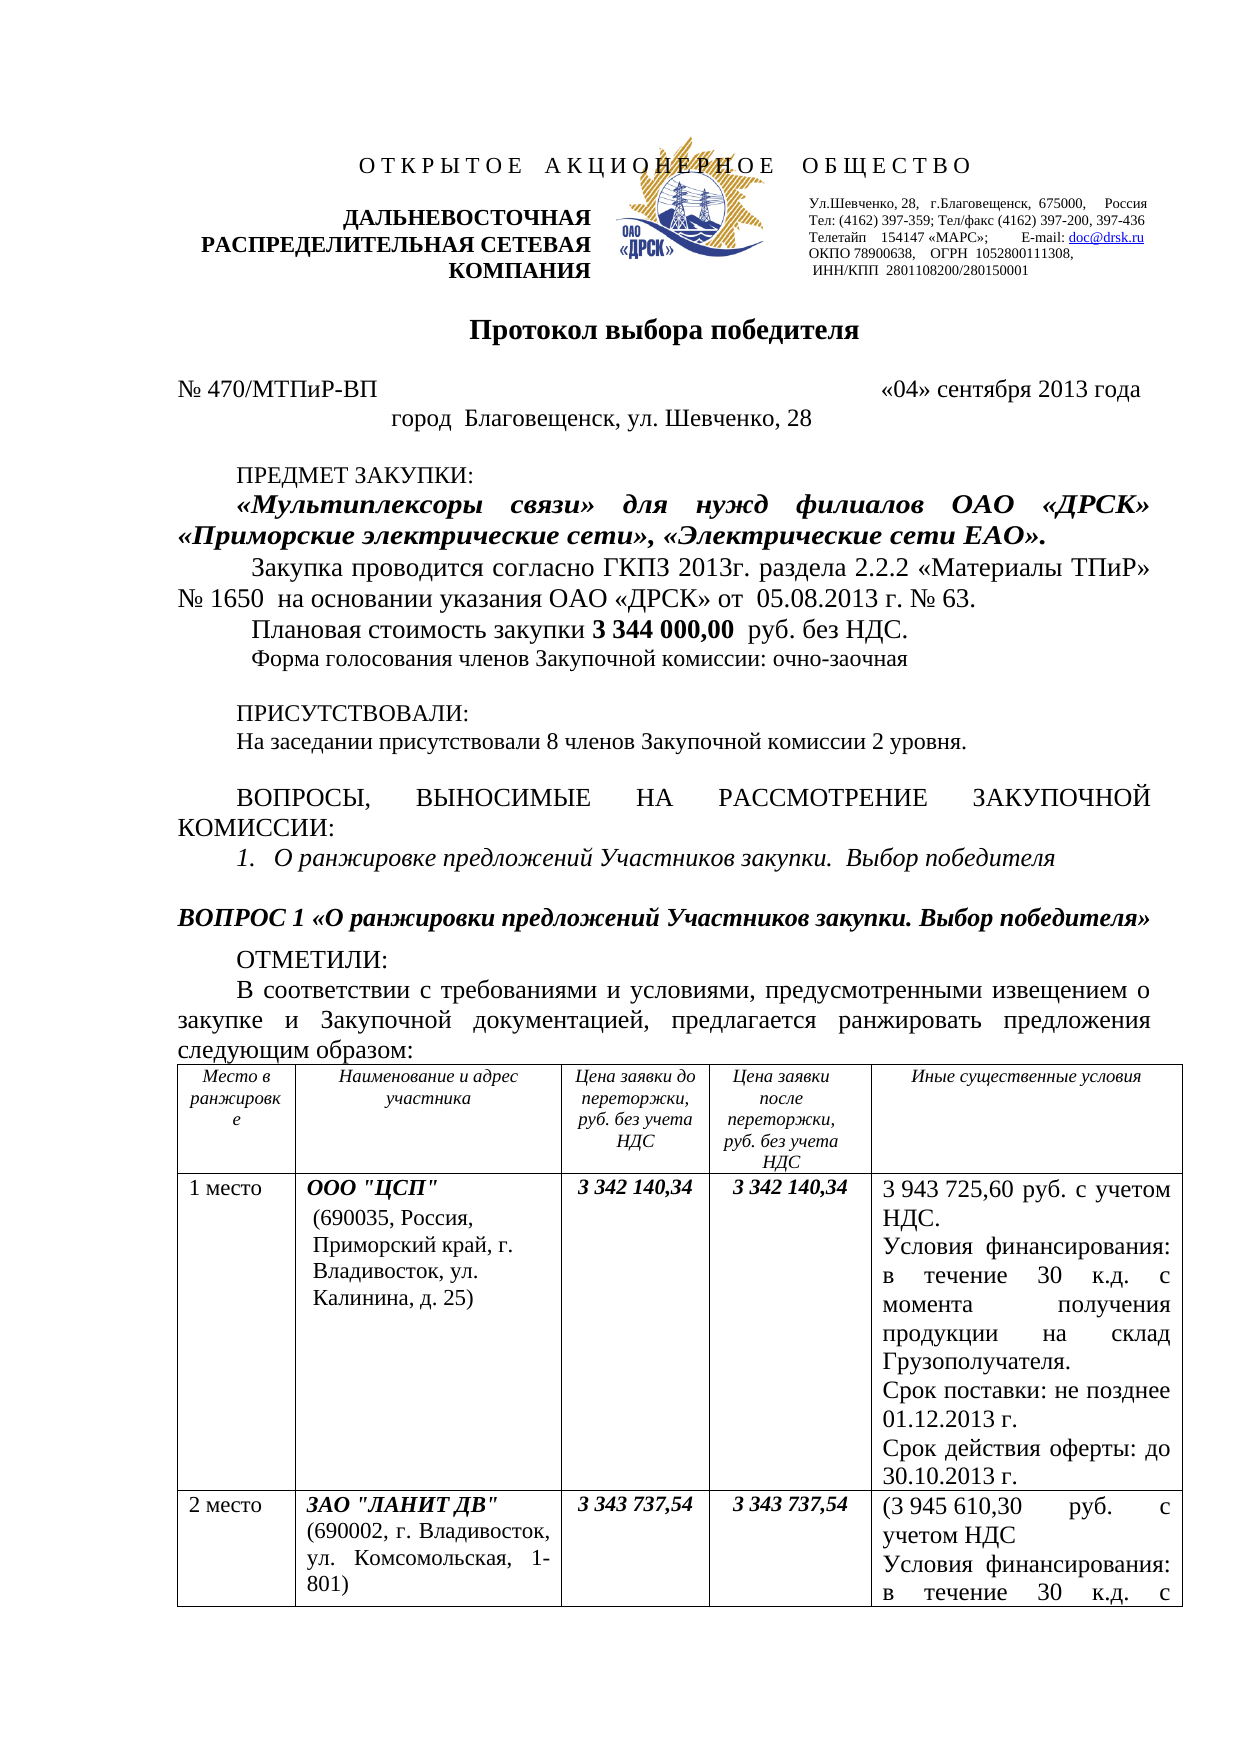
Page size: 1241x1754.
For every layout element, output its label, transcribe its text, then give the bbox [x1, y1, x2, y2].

list Протокол выбора победителя [177, 312, 1152, 346]
table_cell ООО "ЦСП" (690035, Россия, Приморский край, г. Владивосток, ул. Калинина, д. 25) [296, 1174, 561, 1490]
text город Благовещенск, ул. Шевченко, 28 [177, 403, 1026, 432]
list О ранжировке предложений Участников закупки. Выбор победителя [236, 842, 1152, 872]
table_header № 470/МТПиР-ВП [166, 375, 708, 403]
table_header «04» сентября 2013 года [709, 375, 1152, 403]
table_cell 3 343 737,54 [710, 1491, 871, 1606]
text ПРИСУТСТВОВАЛИ: [177, 699, 1152, 727]
text В соответствии с требованиями и условиями, предусмотренными извещением о закупке и Закупочной документацией, предлагается ранжировать предложения следующим образом: [177, 974, 1152, 1064]
text Закупка проводится согласно ГКПЗ 2013г. раздела 2.2.2 «Материалы ТПиР» № 1650 на основании указания ОАО «ДРСК» от 05.08.2013 г. № 63. [177, 551, 1152, 613]
table_header Иные существенные условия [872, 1065, 1182, 1173]
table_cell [872, 1491, 1182, 1606]
text На заседании присутствовали 8 членов Закупочной комиссии 2 уровня. [177, 727, 1152, 754]
table_cell 2 место [178, 1491, 295, 1606]
table_header [602, 178, 738, 283]
text ВОПРОС 1 «О ранжировки предложений Участников закупки. Выбор победителя» [177, 902, 1152, 932]
table_cell 1 место [178, 1174, 295, 1490]
text Плановая стоимость закупки 3 344 000,00 руб. без НДС. [177, 613, 1152, 644]
text ВОПРОСЫ, ВЫНОСИМЫЕ НА РАССМОТРЕНИЕ ЗАКУПОЧНОЙ КОМИССИИ: [177, 782, 1152, 842]
table_cell 3 342 140,34 [562, 1174, 709, 1490]
table_header Цена заявки после переторжки, руб. без учета НДС [710, 1065, 871, 1173]
text ОТМЕТИЛИ: [177, 944, 1152, 974]
table_header Цена заявки до переторжки, руб. без учета НДС [562, 1065, 709, 1173]
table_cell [296, 1491, 561, 1606]
table_header Место в ранжировке [178, 1065, 295, 1173]
text «Мультиплексоры связи» для нужд филиалов ОАО «ДРСК» «Приморские электрические сети», «Электрические сети ЕАО». [177, 488, 1152, 551]
table_cell 3 342 140,34 [710, 1174, 871, 1490]
text ПРЕДМЕТ ЗАКУПКИ: [177, 461, 1152, 488]
table_header Ул.Шевченко, 28, г.Благовещенск, 675000, Россия Тел: (4162) 397-359; Тел/факс (4162) 397-200, 397-436 Телетайп 154147 «МАРС»; E-mail: doc@drsk.ru ОКПО 78900638, ОГРН 1052800111308, ИНН/КПП 2801108200/280150001 [738, 178, 1181, 283]
text О Т К Р Ы Т О Е А К Ц И О Н Е Р Н О Е О Б Щ Е С Т В О [177, 118, 1152, 178]
table_header ДАЛЬНЕВОСТОЧНАЯ РАСПРЕДЕЛИТЕЛЬНАЯ СЕТЕВАЯ КОМПАНИЯ [166, 178, 602, 283]
table_header Наименование и адрес участника [296, 1065, 561, 1173]
text Форма голосования членов Закупочной комиссии: очно-заочная [177, 644, 1152, 672]
table_cell 3 343 737,54 [562, 1491, 709, 1606]
table_cell 3 943 725,60 руб. с учетом НДС. Условия финансирования: в течение 30 к.д. с момента получения продукции на склад Грузополучателя. Срок поставки: не позднее 01.12.2013 г. Срок действия оферты: до 30.10.2013 г. [872, 1174, 1182, 1490]
